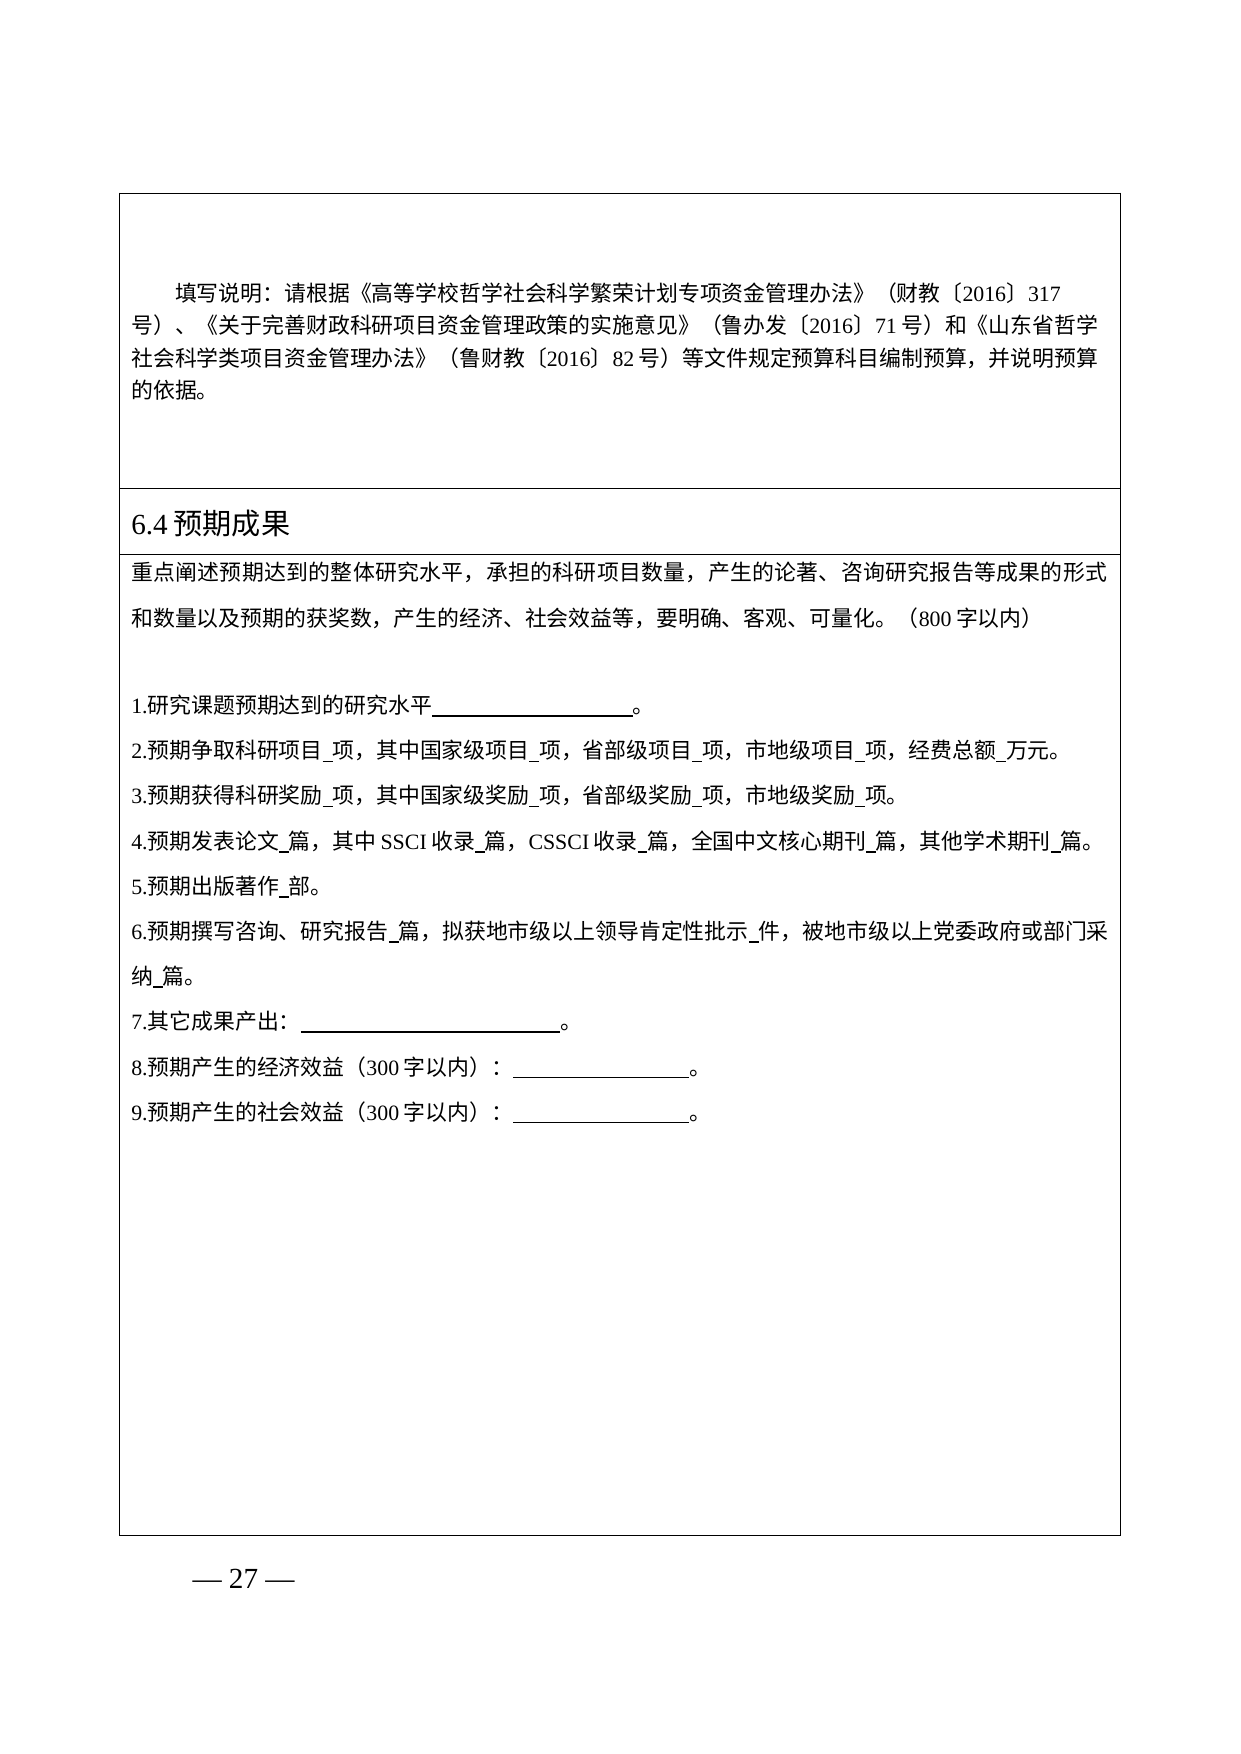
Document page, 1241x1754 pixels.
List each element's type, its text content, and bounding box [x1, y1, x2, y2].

table_cell 6.4预期成果 [120, 489, 1120, 554]
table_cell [120, 555, 1120, 1535]
table_cell 填写说明：请根据《高等学校哲学社会科学繁荣计划专项资金管理办法》（财教〔2016〕317号）、《关于完善财政科研项目资金管理政策的实施意见》（鲁办发〔2016〕71号）和《山东省哲学社会科学类项目资金管理办法》（鲁财教〔2016〕82号）等文件规定预算科目编制预算，并说明预算的依据。 [120, 194, 1120, 488]
